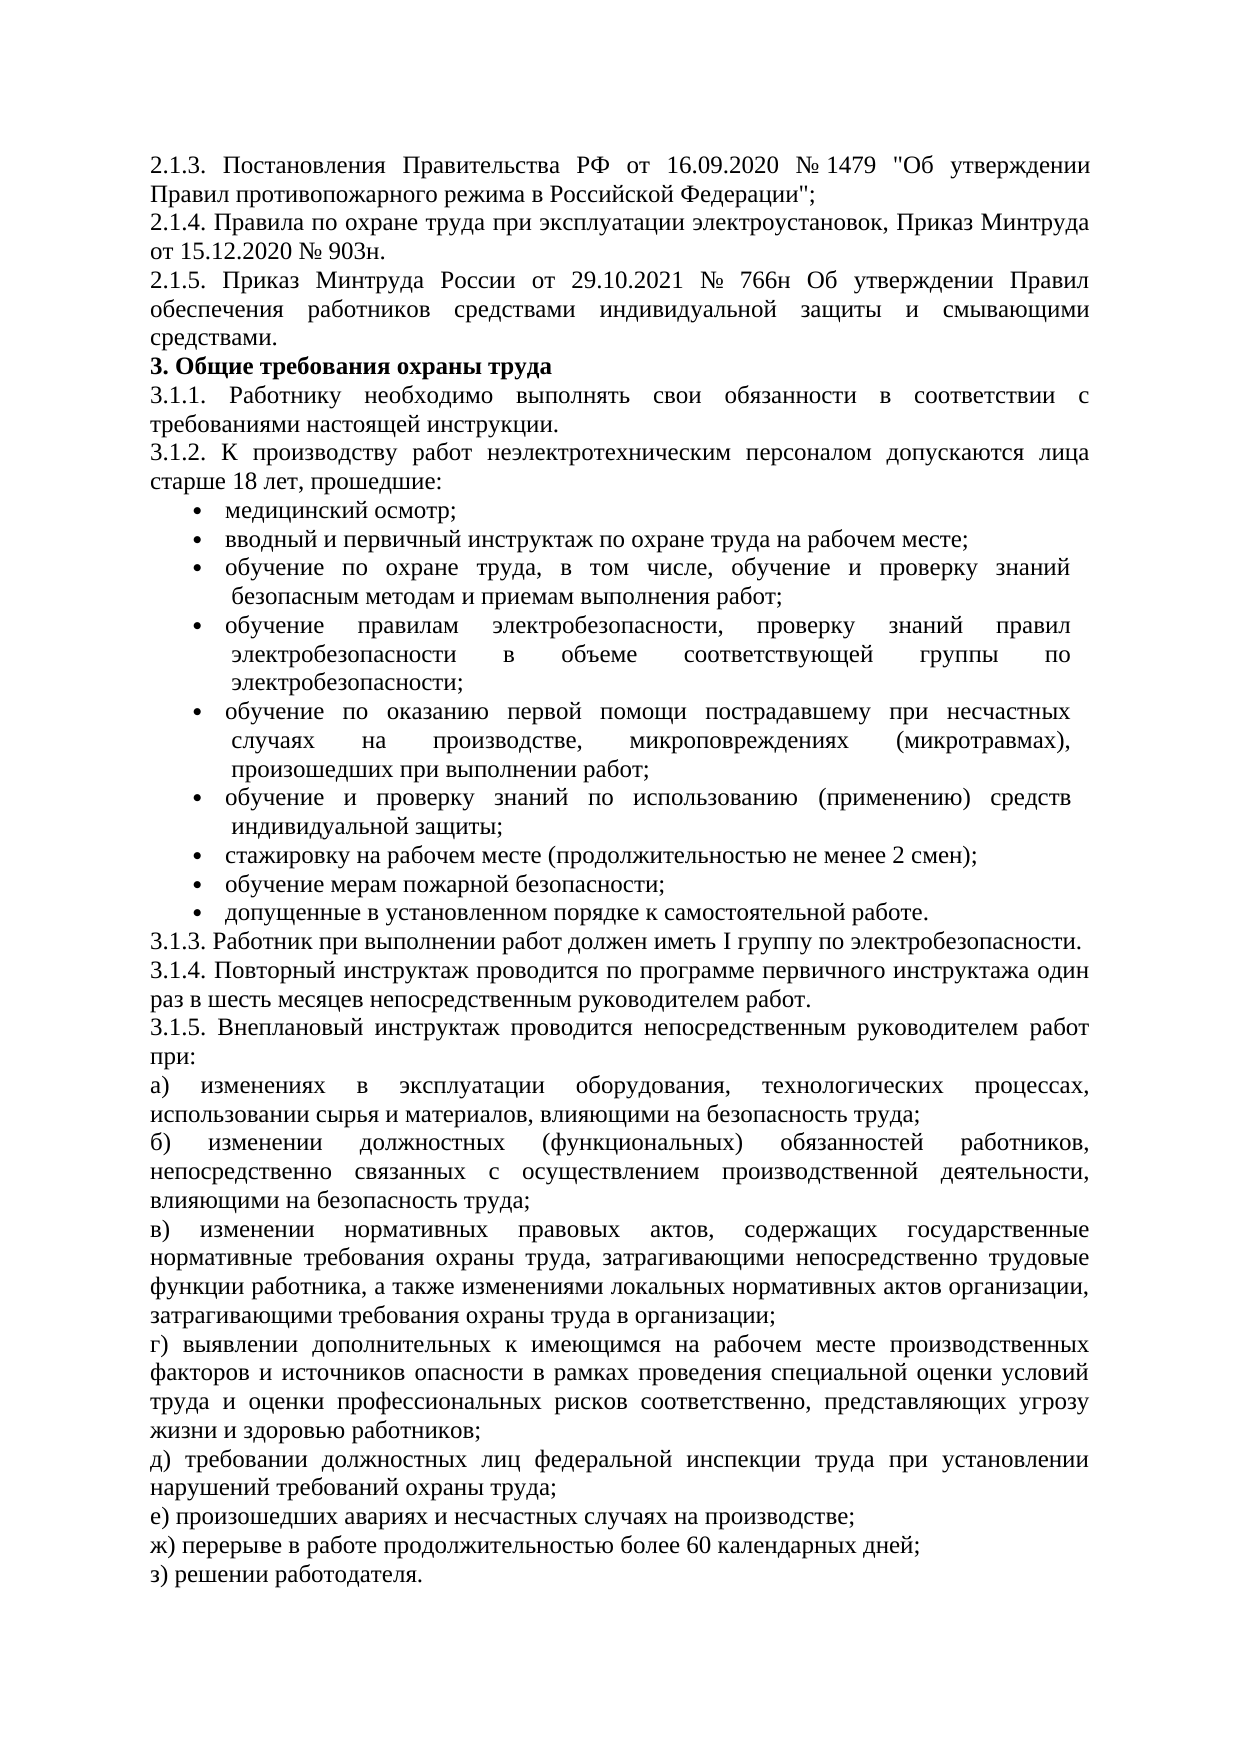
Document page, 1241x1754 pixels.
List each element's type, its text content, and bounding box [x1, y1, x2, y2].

list обучение правилам электробезопасности, проверку знаний правил электробезопасности в объеме соответствующей группы по электробезопасности; [194, 610, 1071, 696]
text е) произошедших авариях и несчастных случаях на производстве; [150, 1501, 1090, 1530]
text 3.1.5. Внеплановый инструктаж проводится непосредственным руководителем работ при: [150, 1012, 1090, 1070]
text 3.1.4. Повторный инструктаж проводится по программе первичного инструктажа один раз в шесть месяцев непосредственным руководителем работ. [150, 955, 1090, 1012]
text 3.1.3. Работник при выполнении работ должен иметь I группу по электробезопасности. [150, 926, 1090, 955]
text 3.1.1. Работнику необходимо выполнять свои обязанности в соответствии с требованиями настоящей инструкции. [150, 380, 1090, 437]
list вводный и первичный инструктаж по охране труда на рабочем месте; [194, 524, 1071, 552]
list допущенные в установленном порядке к самостоятельной работе. [194, 897, 1071, 926]
text ж) перерыве в работе продолжительностью более 60 календарных дней; [150, 1530, 1090, 1559]
list обучение по оказанию первой помощи пострадавшему при несчастных случаях на производстве, микроповреждениях (микротравмах), произошедших при выполнении работ; [194, 696, 1071, 782]
list обучение и проверку знаний по использованию (применению) средств индивидуальной защиты; [194, 782, 1071, 840]
list медицинский осмотр; [194, 495, 1071, 524]
text з) решении работодателя. [150, 1559, 1090, 1587]
text 2.1.4. Правила по охране труда при эксплуатации электроустановок, Приказ Минтруда от 15.12.2020 № 903н. [150, 207, 1090, 265]
text 3. Общие требования охраны труда [150, 351, 1090, 380]
text д) требовании должностных лиц федеральной инспекции труда при установлении нарушений требований охраны труда; [150, 1444, 1090, 1501]
text а) изменениях в эксплуатации оборудования, технологических процессах, использовании сырья и материалов, влияющими на безопасность труда; [150, 1070, 1090, 1127]
list обучение по охране труда, в том числе, обучение и проверку знаний безопасным методам и приемам выполнения работ; [194, 552, 1071, 610]
text 2.1.5. Приказ Минтруда России от 29.10.2021 № 766н Об утверждении Правил обеспечения работников средствами индивидуальной защиты и смывающими средствами. [150, 265, 1090, 351]
list обучение мерам пожарной безопасности; [194, 869, 1071, 897]
text 2.1.3. Постановления Правительства РФ от 16.09.2020 № 1479 "Об утверждении Правил противопожарного режима в Российской Федерации"; [150, 150, 1090, 207]
text б) изменении должностных (функциональных) обязанностей работников, непосредственно связанных с осуществлением производственной деятельности, влияющими на безопасность труда; [150, 1127, 1090, 1214]
list стажировку на рабочем месте (продолжительностью не менее 2 смен); [194, 840, 1071, 869]
text в) изменении нормативных правовых актов, содержащих государственные нормативные требования охраны труда, затрагивающими непосредственно трудовые функции работника, а также изменениями локальных нормативных актов организации, затрагивающими требования охраны труда в организации; [150, 1214, 1090, 1329]
text г) выявлении дополнительных к имеющимся на рабочем месте производственных факторов и источников опасности в рамках проведения специальной оценки условий труда и оценки профессиональных рисков соответственно, представляющих угрозу жизни и здоровью работников; [150, 1329, 1090, 1444]
text 3.1.2. К производству работ неэлектротехническим персоналом допускаются лица старше 18 лет, прошедшие: [150, 437, 1090, 495]
